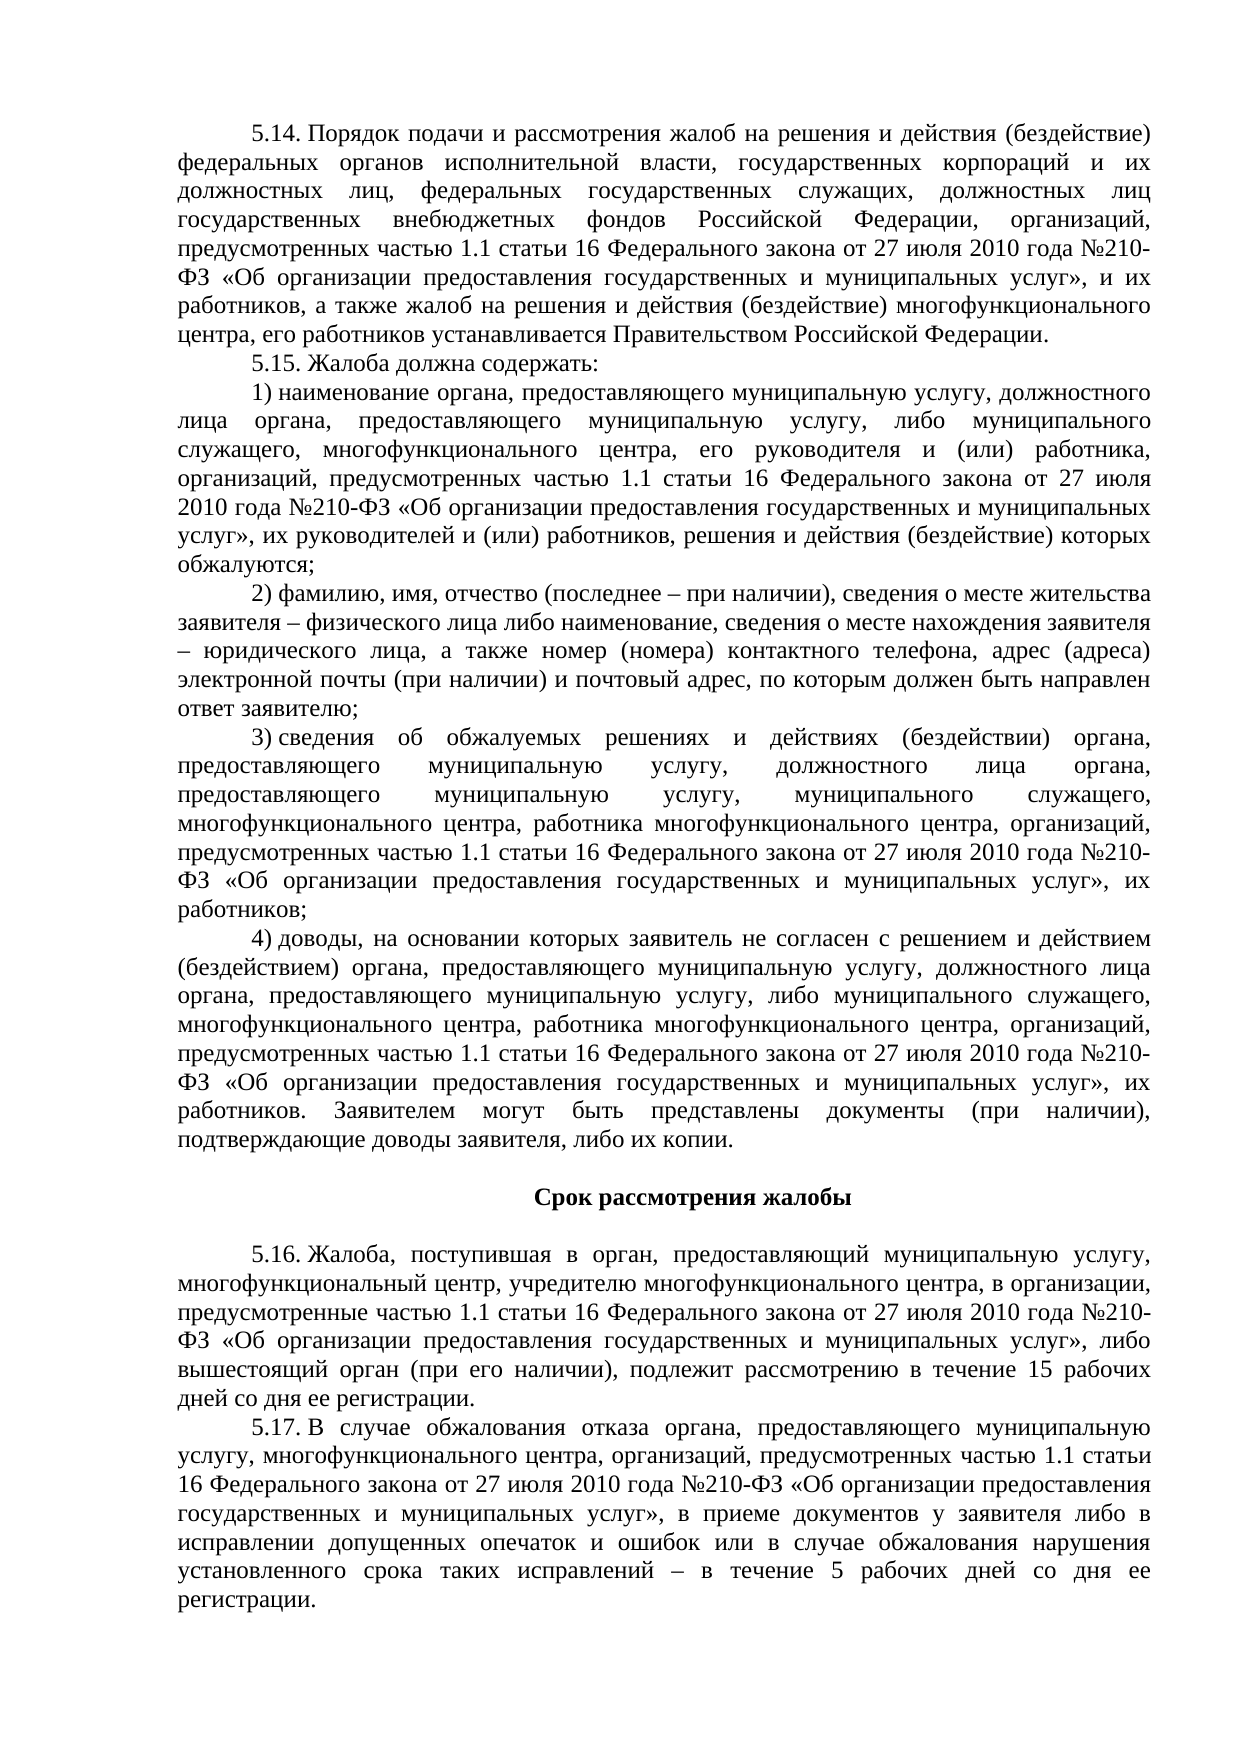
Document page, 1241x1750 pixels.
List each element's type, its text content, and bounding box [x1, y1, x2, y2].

list сведения об обжалуемых решениях и действиях (бездействии) органа, предоставляющего муниципальную услугу, должностного лица органа, предоставляющего муниципальную услугу, муниципального служащего, многофункционального центра, работника многофункционального центра, организаций, предусмотренных частью 1.1 статьи 16 Федерального закона от 27 июля 2010 года №210-ФЗ «Об организации предоставления государственных и муниципальных услуг», их работников; [177, 722, 1152, 923]
list В случае обжалования отказа органа, предоставляющего муниципальную услугу, многофункционального центра, организаций, предусмотренных частью 1.1 статьи 16 Федерального закона от 27 июля 2010 года №210-ФЗ «Об организации предоставления государственных и муниципальных услуг», в приеме документов у заявителя либо в исправлении допущенных опечаток и ошибок или в случае обжалования нарушения установленного срока таких исправлений – в течение 5 рабочих дней со дня ее регистрации. [177, 1412, 1152, 1613]
list фамилию, имя, отчество (последнее – при наличии), сведения о месте жительства заявителя – физического лица либо наименование, сведения о месте нахождения заявителя – юридического лица, а также номер (номера) контактного телефона, адрес (адреса) электронной почты (при наличии) и почтовый адрес, по которым должен быть направлен ответ заявителю; [177, 578, 1152, 722]
list Порядок подачи и рассмотрения жалоб на решения и действия (бездействие) федеральных органов исполнительной власти, государственных корпораций и их должностных лиц, федеральных государственных служащих, должностных лиц государственных внебюджетных фондов Российской Федерации, организаций, предусмотренных частью 1.1 статьи 16 Федерального закона от 27 июля 2010 года №210-ФЗ «Об организации предоставления государственных и муниципальных услуг», и их работников, а также жалоб на решения и действия (бездействие) многофункционального центра, его работников устанавливается Правительством Российской Федерации. [177, 118, 1152, 348]
list доводы, на основании которых заявитель не согласен с решением и действием (бездействием) органа, предоставляющего муниципальную услугу, должностного лица органа, предоставляющего муниципальную услугу, либо муниципального служащего, многофункционального центра, работника многофункционального центра, организаций, предусмотренных частью 1.1 статьи 16 Федерального закона от 27 июля 2010 года №210-ФЗ «Об организации предоставления государственных и муниципальных услуг», их работников. Заявителем могут быть представлены документы (при наличии), подтверждающие доводы заявителя, либо их копии. [177, 923, 1152, 1153]
list наименование органа, предоставляющего муниципальную услугу, должностного лица органа, предоставляющего муниципальную услугу, либо муниципального служащего, многофункционального центра, его руководителя и (или) работника, организаций, предусмотренных частью 1.1 статьи 16 Федерального закона от 27 июля 2010 года №210-ФЗ «Об организации предоставления государственных и муниципальных услуг», их руководителей и (или) работников, решения и действия (бездействие) которых обжалуются; [177, 377, 1152, 578]
list Жалоба должна содержать: [177, 348, 1152, 377]
list Жалоба, поступившая в орган, предоставляющий муниципальную услугу, многофункциональный центр, учредителю многофункционального центра, в организации, предусмотренные частью 1.1 статьи 16 Федерального закона от 27 июля 2010 года №210-ФЗ «Об организации предоставления государственных и муниципальных услуг», либо вышестоящий орган (при его наличии), подлежит рассмотрению в течение 15 рабочих дней со дня ее регистрации. [177, 1239, 1152, 1412]
text Срок рассмотрения жалобы [177, 1182, 1152, 1211]
